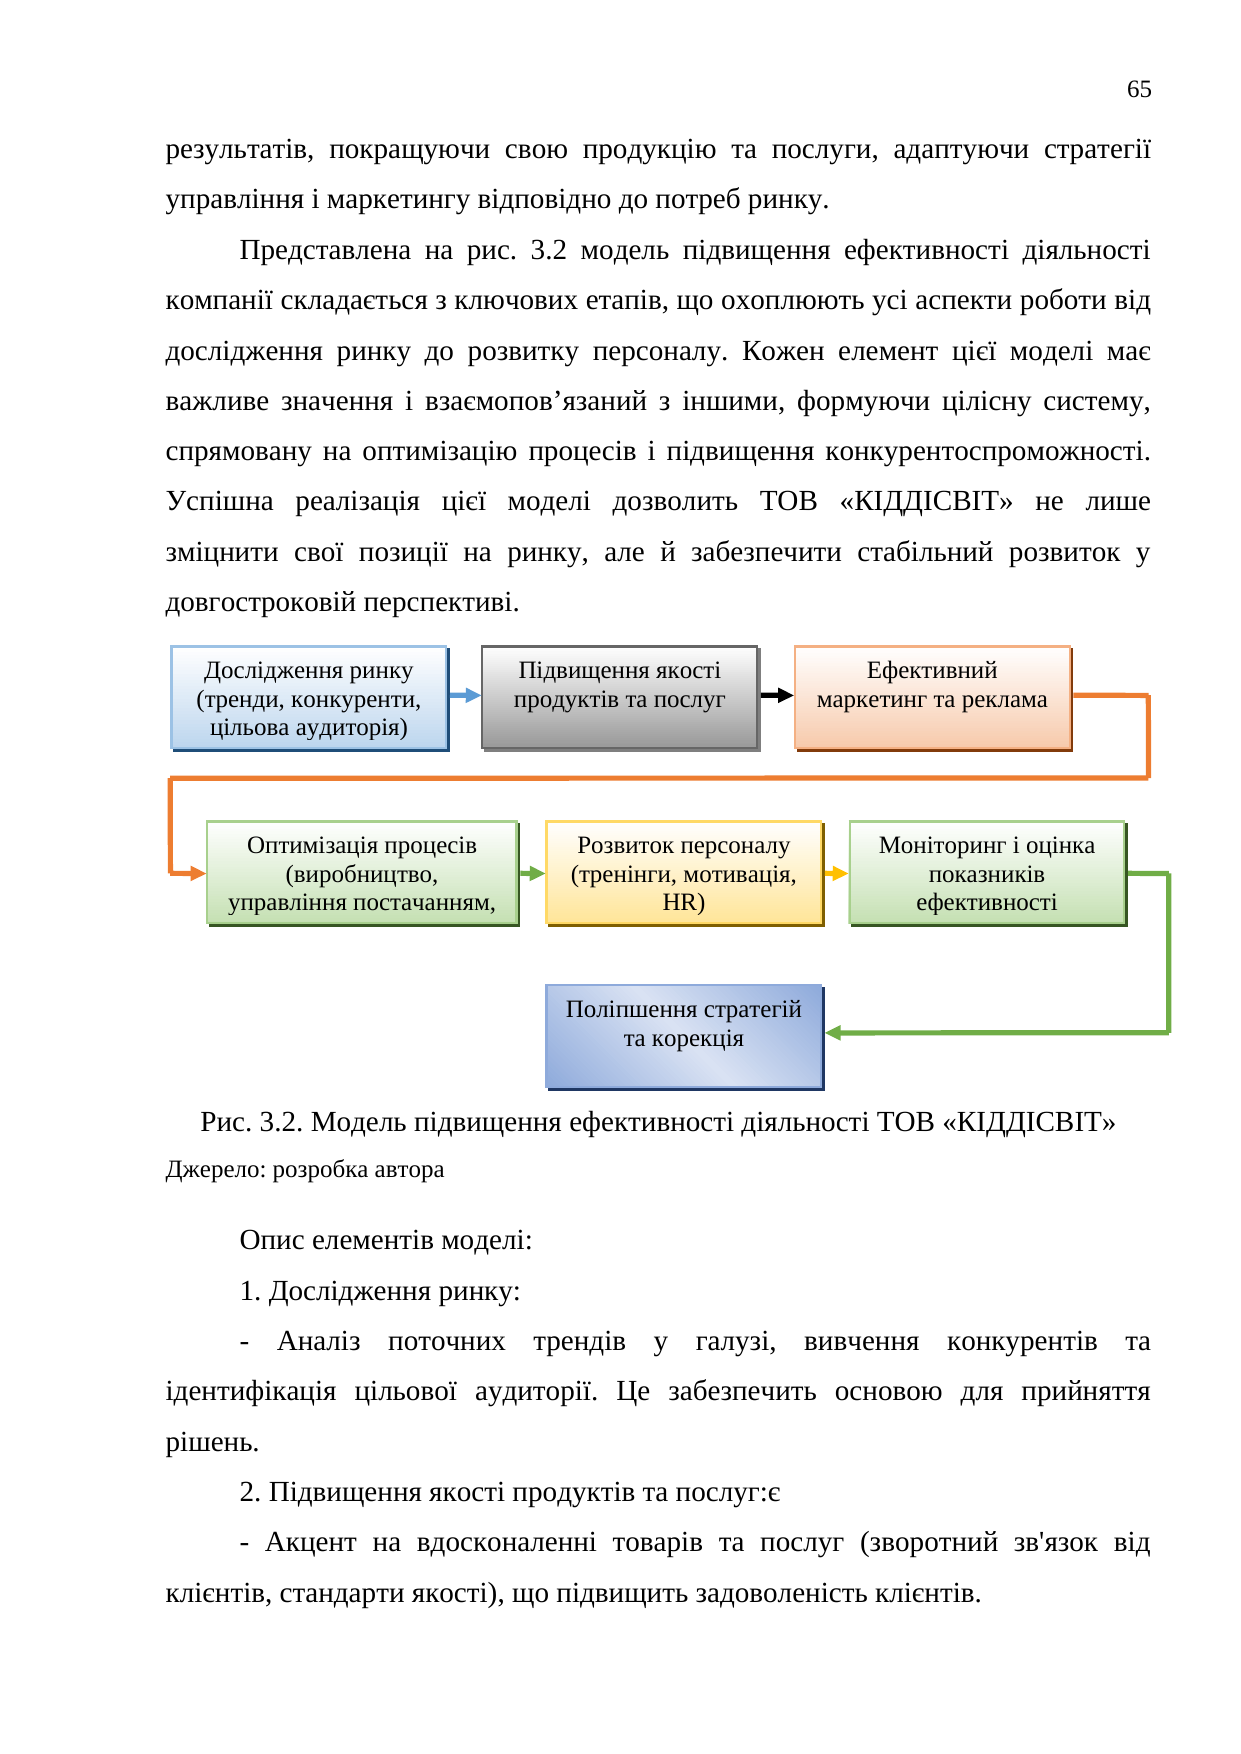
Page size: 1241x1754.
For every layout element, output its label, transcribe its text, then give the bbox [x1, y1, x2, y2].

text Опис елементів моделі: [165, 1222, 1152, 1256]
text Представлена на рис. 3.2 модель підвищення ефективності діяльності компанії складається з ключових етапів, що охоплюють усі аспекти роботи від дослідження ринку до розвитку персоналу. Кожен елемент цієї моделі має важливе значення і взаємопов’язаний з іншими, формуючи цілісну систему, спрямовану на оптимізацію процесів і підвищення конкурентоспроможності. Успішна реалізація цієї моделі дозволить ТОВ «КІДДІСВІТ» не лише зміцнити свої позиції на ринку, але й забезпечити стабільний розвиток у довгостроковій перспективі. [165, 232, 1152, 618]
text Рис. 3.2. Модель підвищення ефективності діяльності ТОВ «КІДДІСВІТ» [165, 1104, 1152, 1138]
text 1. Дослідження ринку: [165, 1273, 1152, 1306]
text 2. Підвищення якості продуктів та послуг:є [165, 1474, 1152, 1508]
text - Акцент на вдосконаленні товарів та послуг (зворотний зв'язок від клієнтів, стандарти якості), що підвищить задоволеність клієнтів. [165, 1524, 1152, 1608]
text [165, 131, 1152, 215]
text Джерело: розробка автора [165, 1154, 1152, 1183]
text - Аналіз поточних трендів у галузі, вивчення конкурентів та ідентифікація цільової аудиторії. Це забезпечить основою для прийняття рішень. [165, 1323, 1152, 1457]
